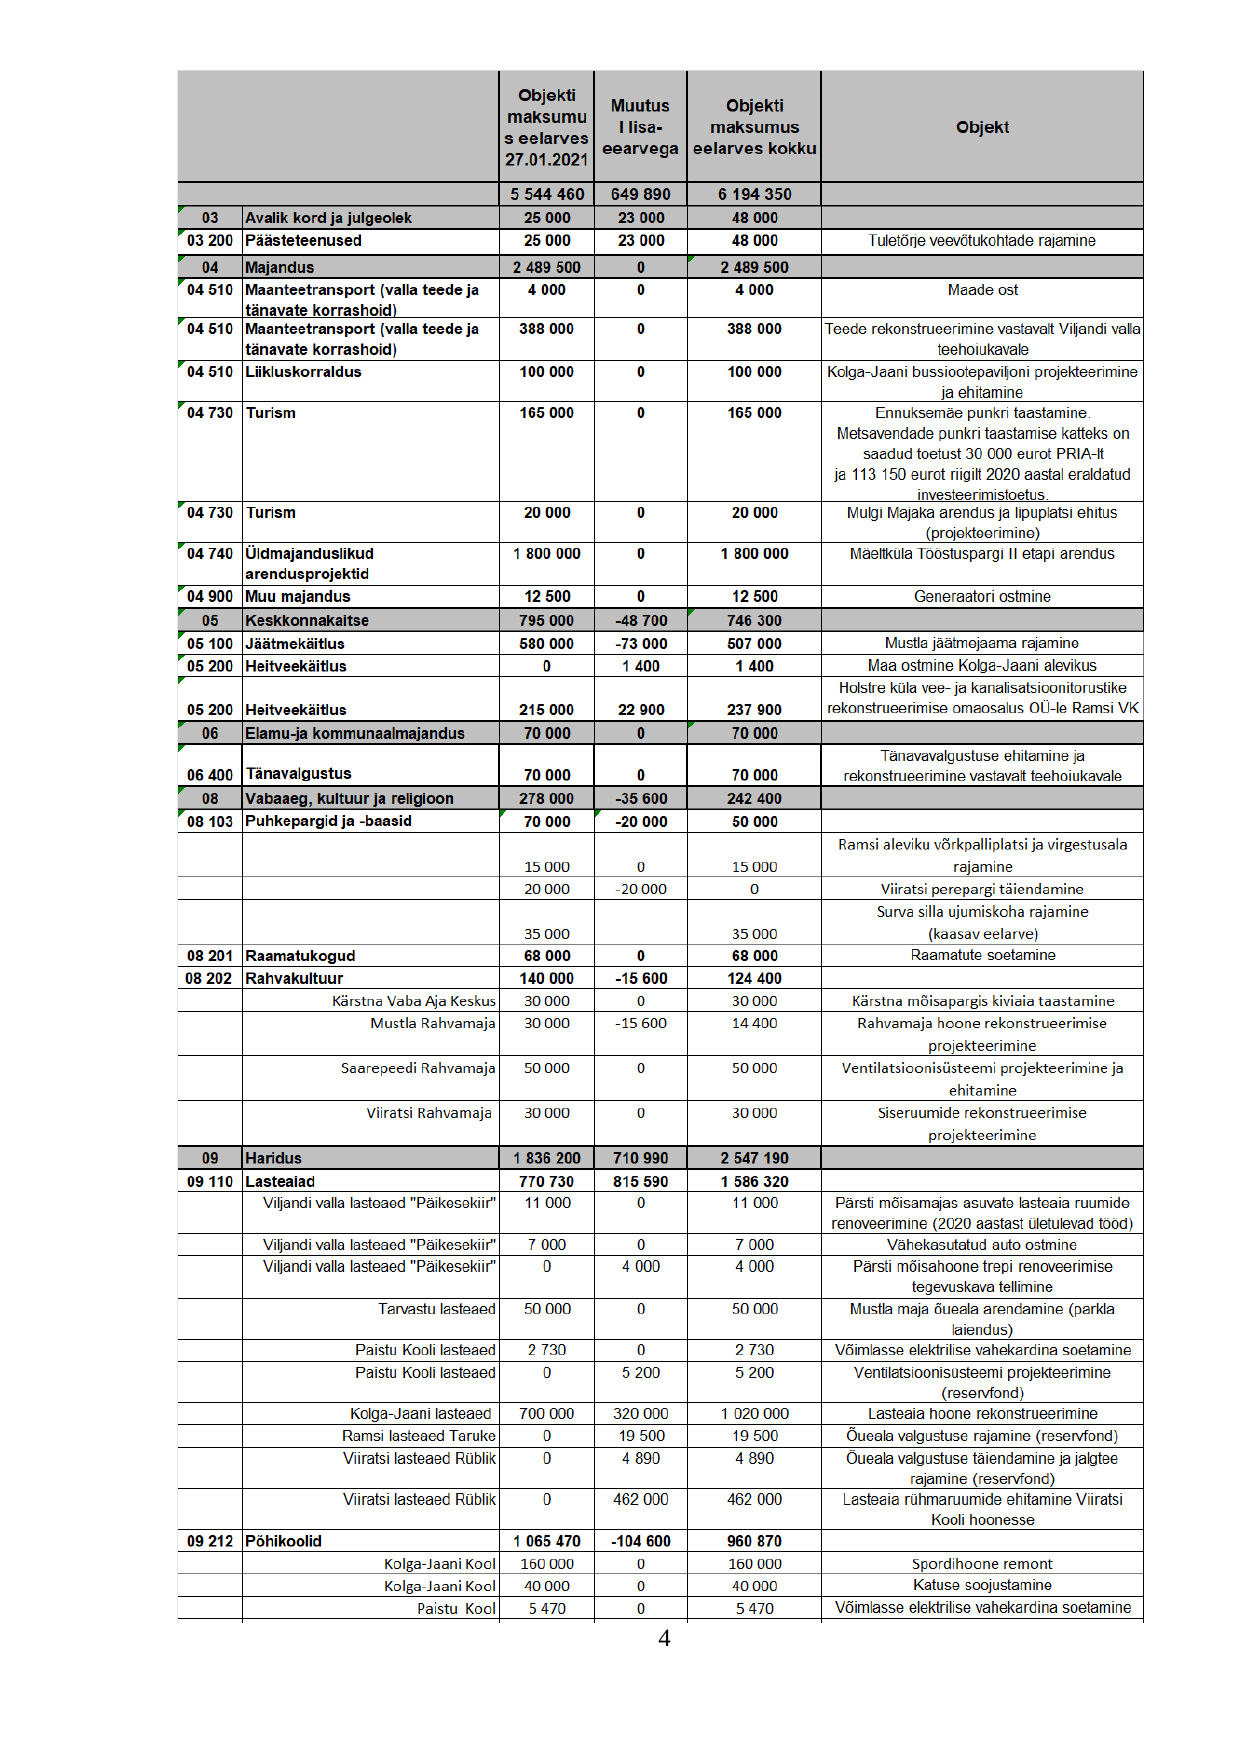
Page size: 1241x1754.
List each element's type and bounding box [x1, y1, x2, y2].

picture [177, 70, 1144, 1623]
